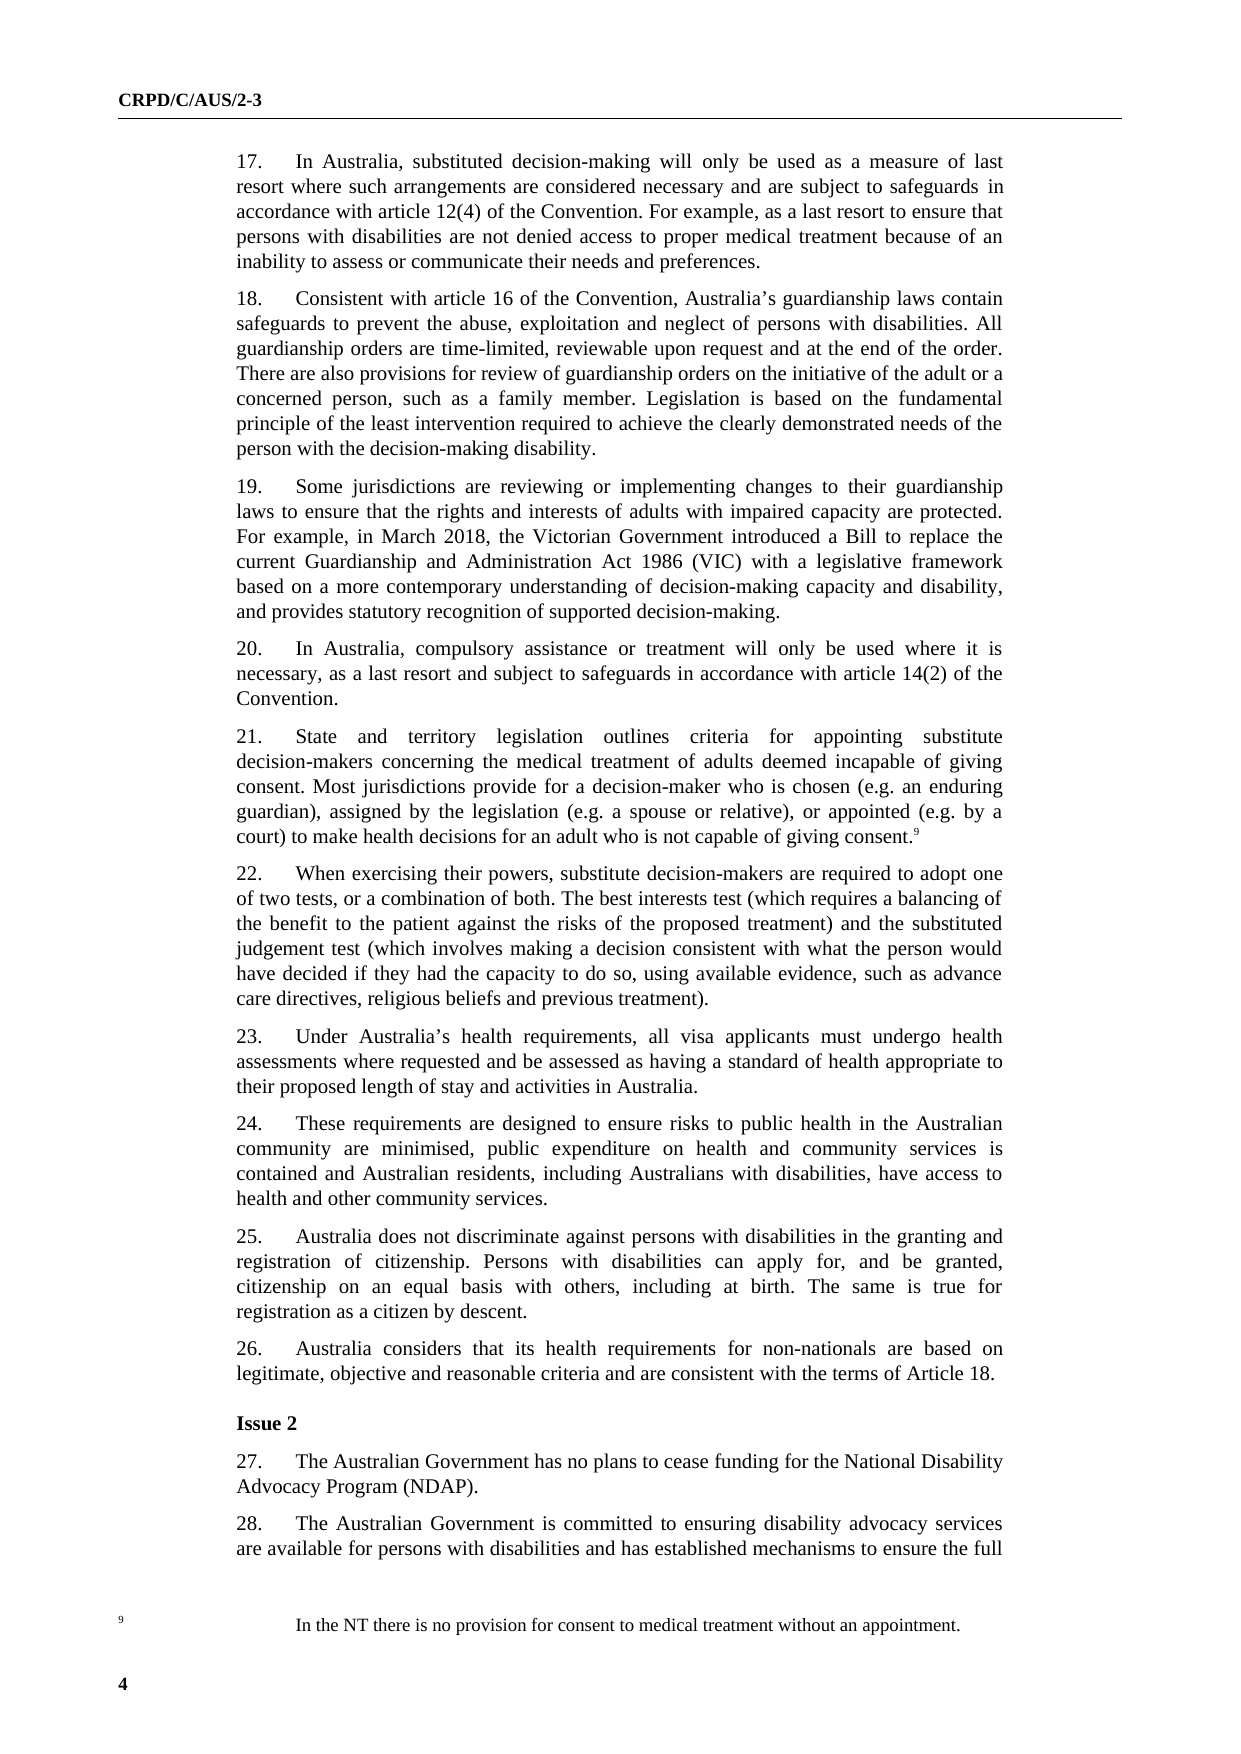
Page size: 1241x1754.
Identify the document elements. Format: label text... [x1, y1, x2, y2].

text 23. Under Australia’s health requirements, all visa applicants must undergo health assessments where requested and be assessed as having a standard of health appropriate to their proposed length of stay and activities in Australia. [236, 1023, 1004, 1098]
text Issue 2 [118, 1410, 1004, 1435]
text 26. Australia considers that its health requirements for non-nationals are based on legitimate, objective and reasonable criteria and are consistent with the terms of Article 18. [236, 1335, 1004, 1385]
text 22. When exercising their powers, substitute decision-makers are required to adopt one of two tests, or a combination of both. The best interests test (which requires a balancing of the benefit to the patient against the risks of the proposed treatment) and the substituted judgement test (which involves making a decision consistent with what the person would have decided if they had the capacity to do so, using available evidence, such as advance care directives, religious beliefs and previous treatment). [236, 860, 1004, 1010]
text 19. Some jurisdictions are reviewing or implementing changes to their guardianship laws to ensure that the rights and interests of adults with impaired capacity are protected. For example, in March 2018, the Victorian Government introduced a Bill to replace the current Guardianship and Administration Act 1986 (VIC) with a legislative framework based on a more contemporary understanding of decision-making capacity and disability, and provides statutory recognition of supported decision-making. [236, 473, 1004, 623]
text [236, 1510, 1004, 1560]
text 18. Consistent with article 16 of the Convention, Australia’s guardianship laws contain safeguards to prevent the abuse, exploitation and neglect of persons with disabilities. All guardianship orders are time-limited, reviewable upon request and at the end of the order. There are also provisions for review of guardianship orders on the initiative of the adult or a concerned person, such as a family member. Legislation is based on the fundamental principle of the least intervention required to achieve the clearly demonstrated needs of the person with the decision-making disability. [236, 285, 1004, 460]
text 25. Australia does not discriminate against persons with disabilities in the granting and registration of citizenship. Persons with disabilities can apply for, and be granted, citizenship on an equal basis with others, including at birth. The same is true for registration as a citizen by descent. [236, 1223, 1004, 1323]
text 17. In Australia, substituted decision-making will only be used as a measure of last resort where such arrangements are considered necessary and are subject to safeguards in accordance with article 12(4) of the Convention. For example, as a last resort to ensure that persons with disabilities are not denied access to proper medical treatment because of an inability to assess or communicate their needs and preferences. [236, 148, 1004, 273]
text 21. State and territory legislation outlines criteria for appointing substitute decision-makers concerning the medical treatment of adults deemed incapable of giving consent. Most jurisdictions provide for a decision-maker who is chosen (e.g. an enduring guardian), assigned by the legislation (e.g. a spouse or relative), or appointed (e.g. by a court) to make health decisions for an adult who is not capable of giving consent. [236, 723, 1004, 848]
text 27. The Australian Government has no plans to cease funding for the National Disability Advocacy Program (NDAP). [236, 1448, 1004, 1498]
text 20. In Australia, compulsory assistance or treatment will only be used where it is necessary, as a last resort and subject to safeguards in accordance with article 14(2) of the Convention. [236, 635, 1004, 710]
text 24. These requirements are designed to ensure risks to public health in the Australian community are minimised, public expenditure on health and community services is contained and Australian residents, including Australians with disabilities, have access to health and other community services. [236, 1110, 1004, 1210]
